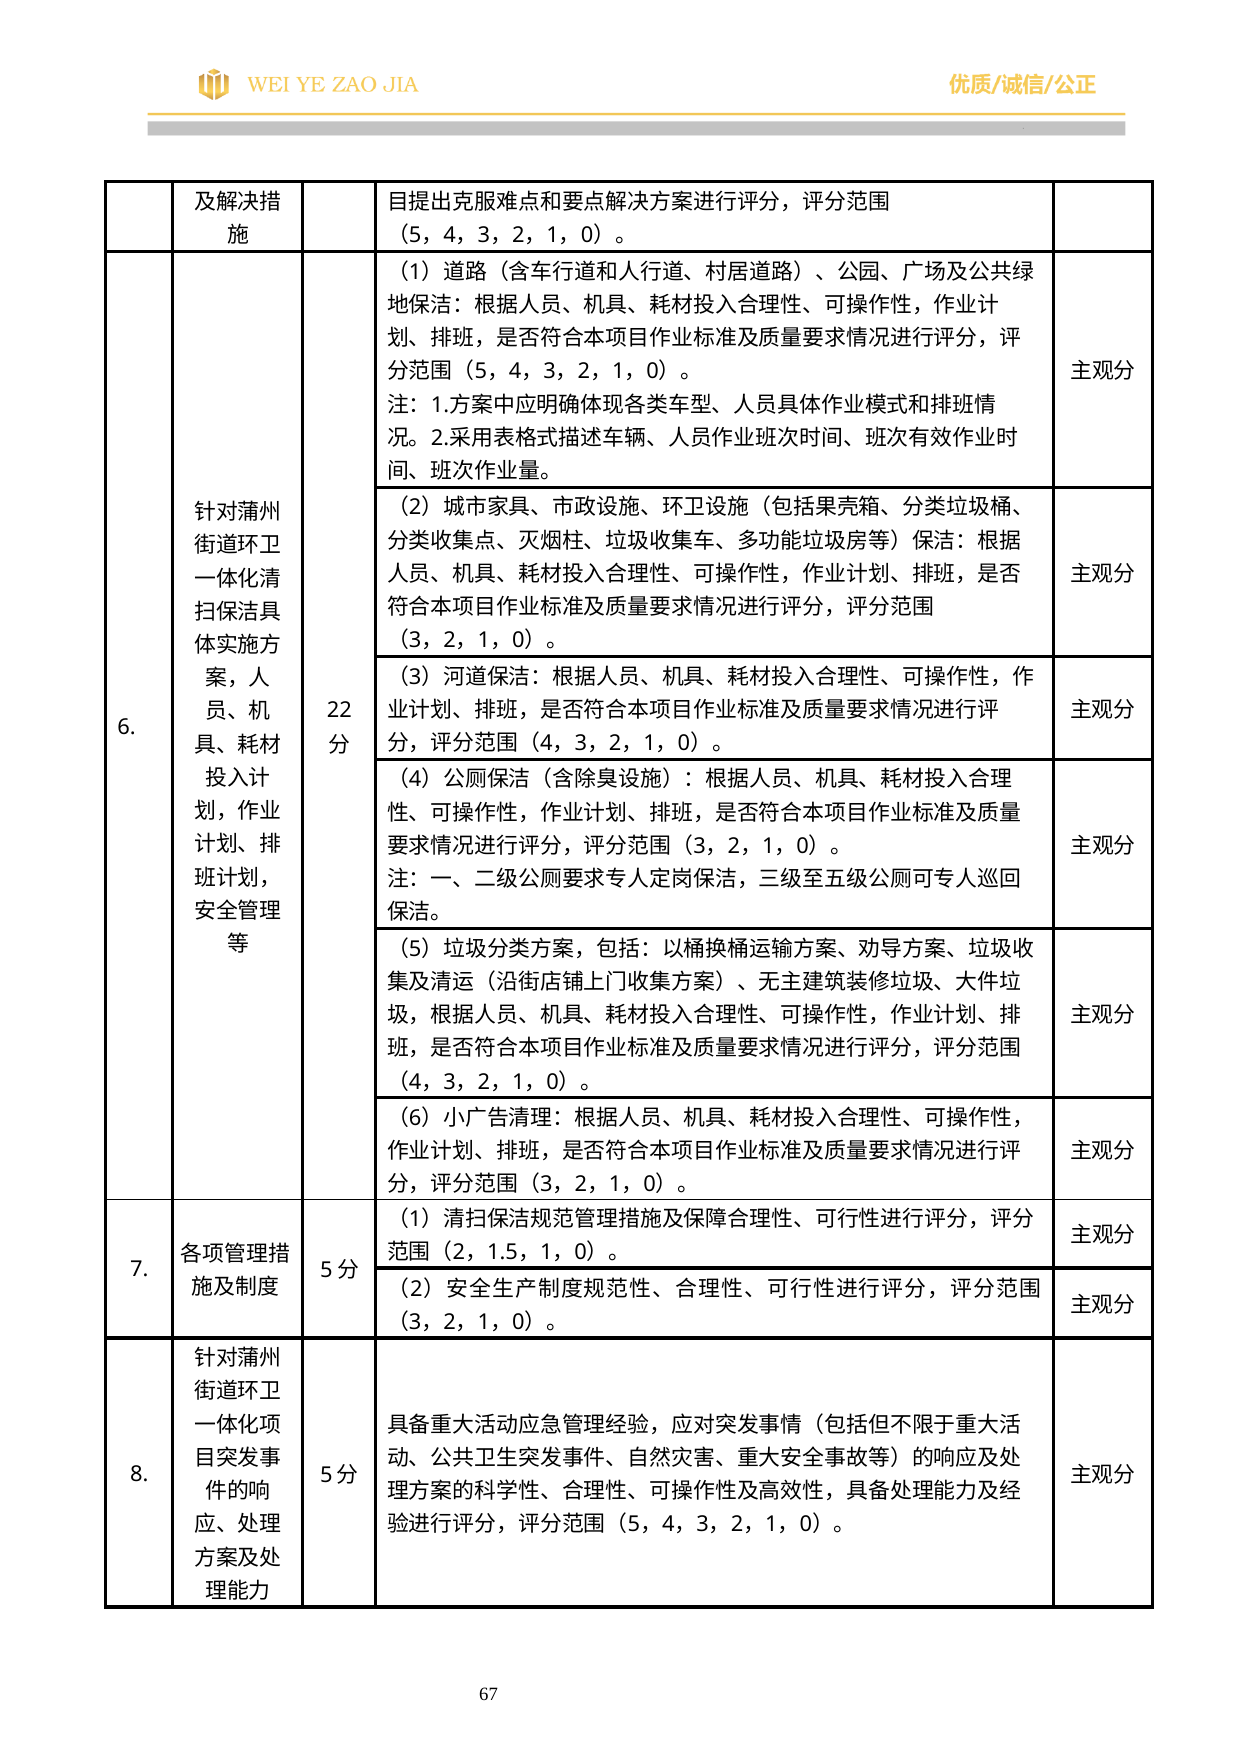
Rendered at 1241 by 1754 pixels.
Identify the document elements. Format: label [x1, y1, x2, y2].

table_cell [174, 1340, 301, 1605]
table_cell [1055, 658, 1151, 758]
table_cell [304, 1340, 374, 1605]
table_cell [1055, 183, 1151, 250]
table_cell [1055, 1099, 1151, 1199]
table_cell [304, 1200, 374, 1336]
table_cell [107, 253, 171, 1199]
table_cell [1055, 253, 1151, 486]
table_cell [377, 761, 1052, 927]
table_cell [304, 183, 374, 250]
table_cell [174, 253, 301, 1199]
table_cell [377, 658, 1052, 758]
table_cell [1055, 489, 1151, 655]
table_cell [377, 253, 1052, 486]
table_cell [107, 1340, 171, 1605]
picture [147, 45, 1126, 146]
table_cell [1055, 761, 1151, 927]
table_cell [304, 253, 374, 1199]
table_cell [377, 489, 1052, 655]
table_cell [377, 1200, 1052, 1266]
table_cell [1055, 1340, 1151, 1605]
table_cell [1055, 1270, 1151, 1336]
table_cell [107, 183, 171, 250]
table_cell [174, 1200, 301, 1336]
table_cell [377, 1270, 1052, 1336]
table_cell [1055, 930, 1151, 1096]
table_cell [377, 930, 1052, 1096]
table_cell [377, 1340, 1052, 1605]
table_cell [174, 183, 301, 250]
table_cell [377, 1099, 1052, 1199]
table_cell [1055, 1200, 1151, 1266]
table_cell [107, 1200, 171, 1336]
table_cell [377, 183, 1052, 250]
